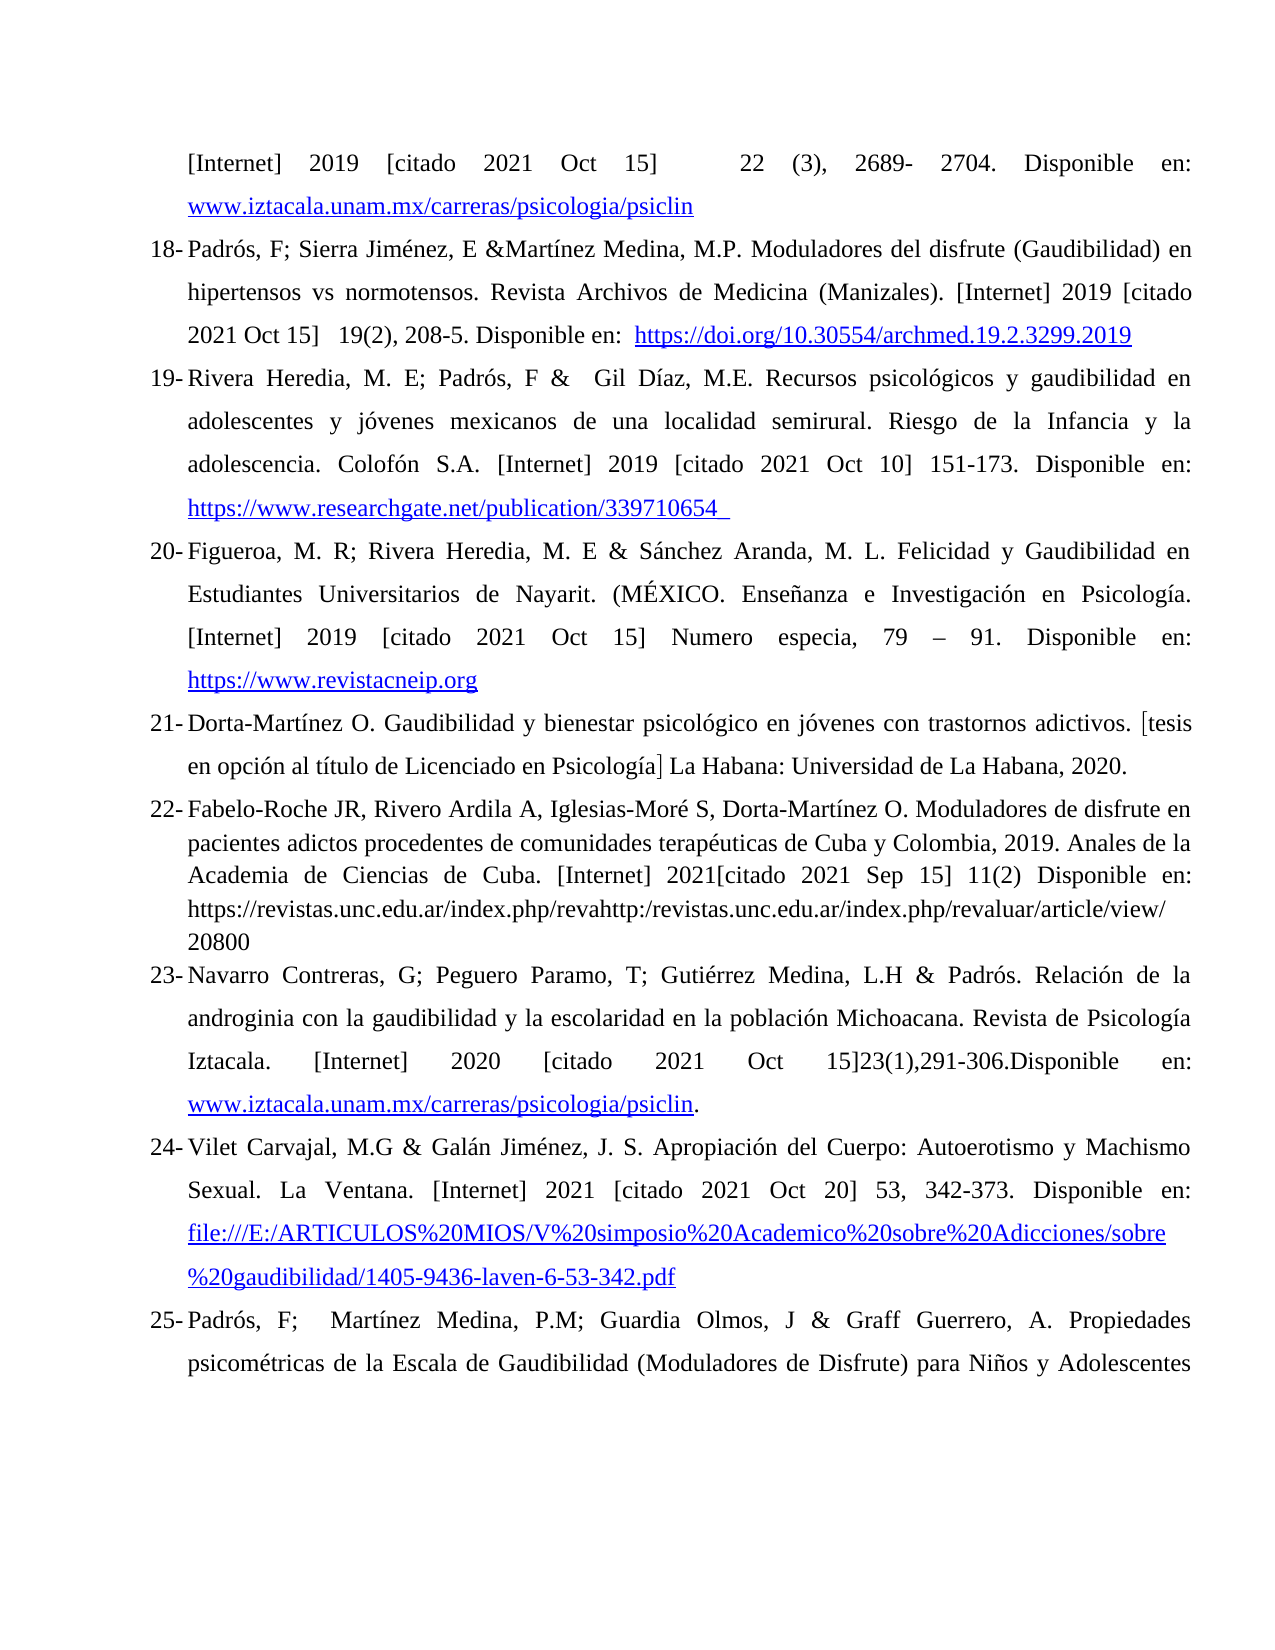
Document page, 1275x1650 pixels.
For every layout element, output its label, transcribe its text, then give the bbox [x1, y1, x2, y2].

list Vilet Carvajal, M.G & Galán Jiménez, J. S. Apropiación del Cuerpo: Autoerotismo y Machismo Sexual. La Ventana. [Internet] 2021 [citado 2021 Oct 20] 53, 342-373. Disponible en: file:///E:/ARTICULOS%20MIOS/V%20simposio%20Academico%20sobre%20Adicciones/sobre%20gaudibilidad/1405-9436-laven-6-53-342.pdf [150, 1132, 1192, 1290]
list Dorta-Martínez O. Gaudibilidad y bienestar psicológico en jóvenes con trastornos adictivos. tesis en opción al título de Licenciado en Psicología La Habana: Universidad de La Habana, 2020. [150, 708, 1192, 780]
list Padrós, F; Sierra Jiménez, E &Martínez Medina, M.P. Moduladores del disfrute (Gaudibilidad) en hipertensos vs normotensos. Revista Archivos de Medicina (Manizales). [Internet] 2019 [citado 2021 Oct 15] 19(2), 208-5. Disponible en: https://doi.org/10.30554/archmed.19.2.3299.2019 [150, 234, 1192, 349]
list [150, 148, 1192, 219]
list Navarro Contreras, G; Peguero Paramo, T; Gutiérrez Medina, L.H & Padrós. Relación de la androginia con la gaudibilidad y la escolaridad en la población Michoacana. Revista de Psicología Iztacala. [Internet] 2020 [citado 2021 Oct 15]23(1),291-306.Disponible en: www.iztacala.unam.mx/carreras/psicologia/psiclin. [150, 960, 1192, 1118]
list Rivera Heredia, M. E; Padrós, F & Gil Díaz, M.E. Recursos psicológicos y gaudibilidad en adolescentes y jóvenes mexicanos de una localidad semirural. Riesgo de la Infancia y la adolescencia. Colofón S.A. [Internet] 2019 [citado 2021 Oct 10] 151-173. Disponible en: https://www.researchgate.net/publication/339710654_ [150, 363, 1192, 521]
list Fabelo-Roche JR, Rivero Ardila A, Iglesias-Moré S, Dorta-Martínez O. Moduladores de disfrute en pacientes adictos procedentes de comunidades terapéuticas de Cuba y Colombia, 2019. Anales de la Academia de Ciencias de Cuba. [Internet] 2021[citado 2021 Sep 15] 11(2) Disponible en: https://revistas.unc.edu.ar/index.php/revahttp:/revistas.unc.edu.ar/index.php/revaluar/article/view/20800 [150, 794, 1192, 955]
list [150, 1305, 1192, 1377]
list Figueroa, M. R; Rivera Heredia, M. E & Sánchez Aranda, M. L. Felicidad y Gaudibilidad en Estudiantes Universitarios de Nayarit. (MÉXICO. Enseñanza e Investigación en Psicología. [Internet] 2019 [citado 2021 Oct 15] Numero especia, 79 – 91. Disponible en: https://www.revistacneip.org [150, 536, 1192, 694]
